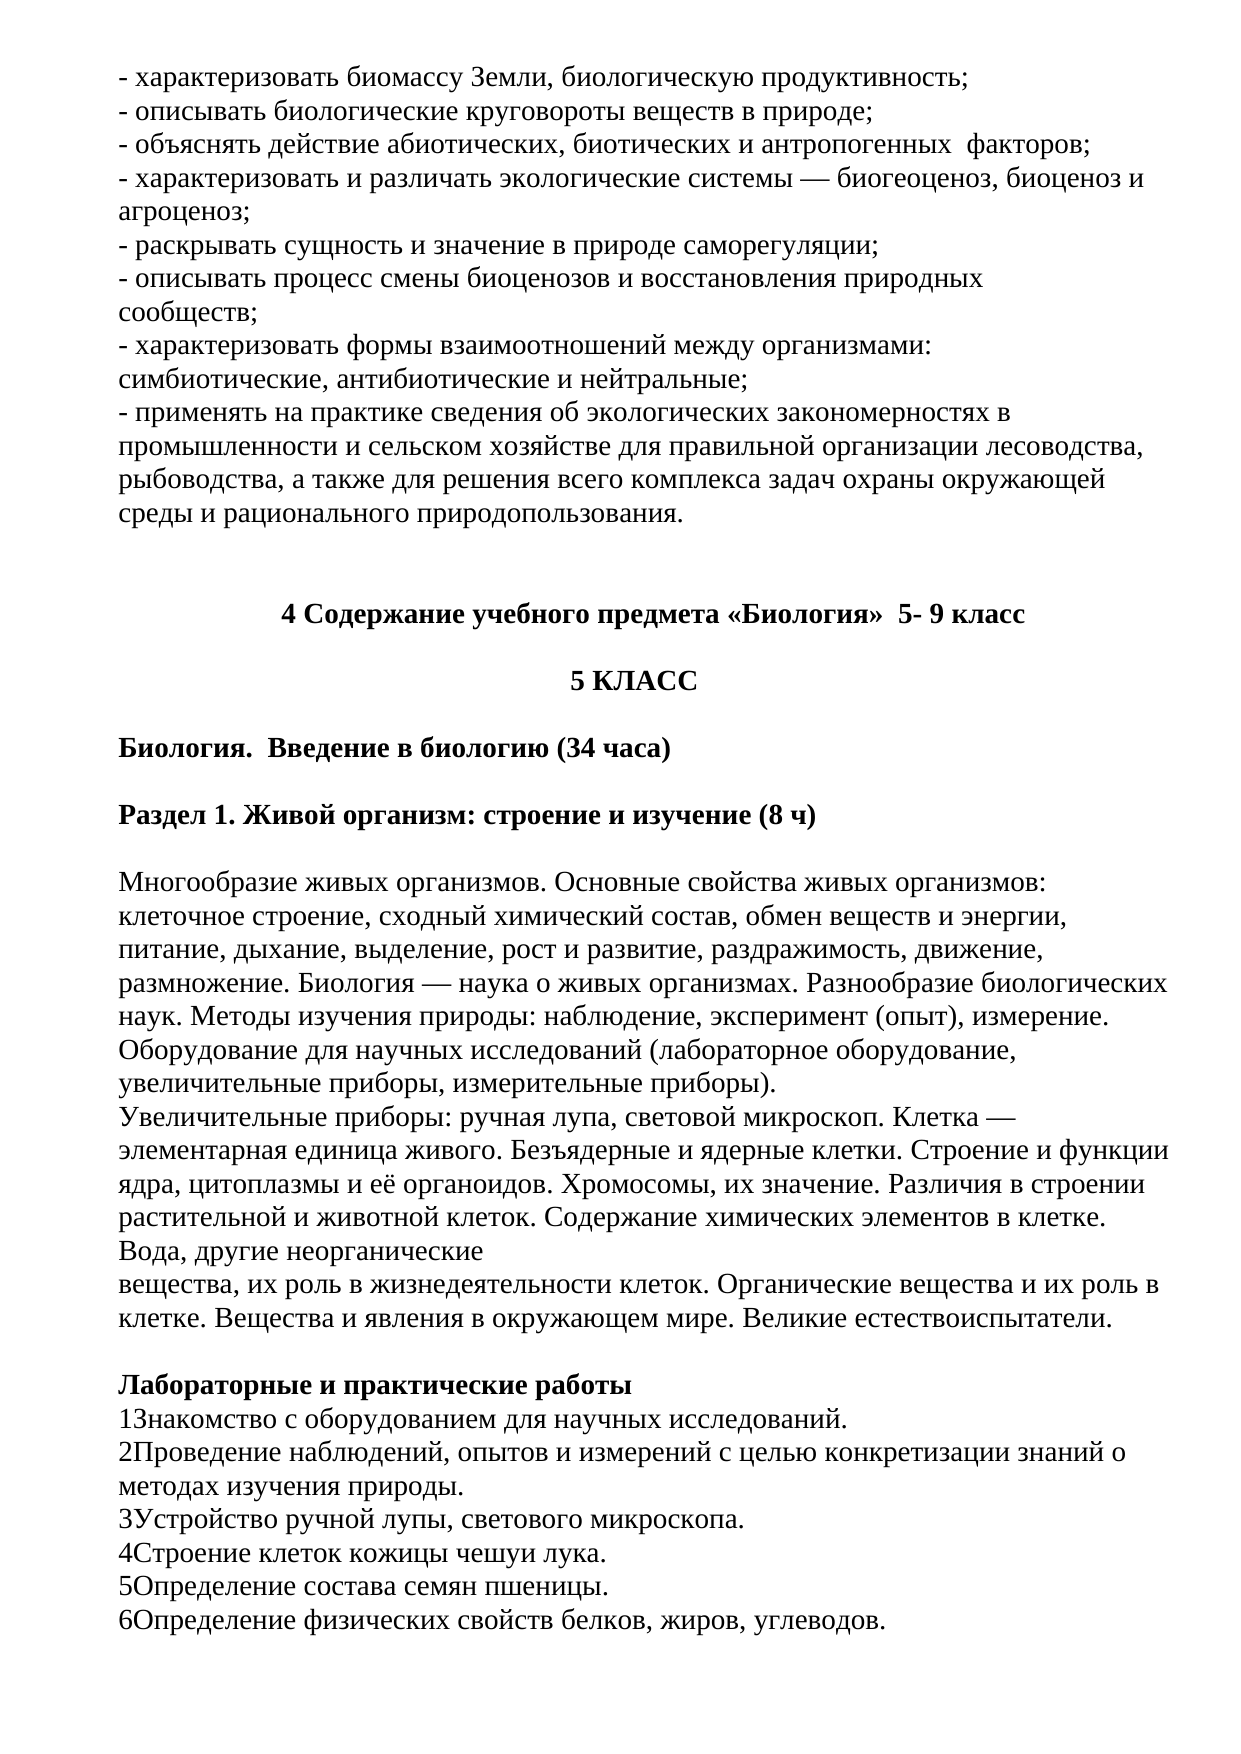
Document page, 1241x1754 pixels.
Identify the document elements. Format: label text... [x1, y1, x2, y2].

text - характеризовать формы взаимоотношений между организмами: [118, 327, 1181, 361]
text 3Устройство ручной лупы, светового микроскопа. [118, 1501, 1181, 1535]
text - объяснять действие абиотических, биотических и антропогенных факторов; [118, 126, 1181, 160]
text промышленности и сельском хозяйстве для правильной организации лесоводства, [118, 428, 1181, 462]
text сообществ; [118, 294, 1181, 327]
text 1Знакомство с оборудованием для научных исследований. [118, 1401, 1181, 1434]
text - применять на практике сведения об экологических закономерностях в [118, 394, 1181, 428]
text рыбоводства, а также для решения всего комплекса задач охраны окружающей [118, 462, 1181, 495]
text 4Строение клеток кожицы чешуи лука. [118, 1535, 1181, 1568]
text Увеличительные приборы: ручная лупа, световой микроскоп. Клетка — элементарная единица живого. Безъядерные и ядерные клетки. Строение и функции ядра, цитоплазмы и её органоидов. Хромосомы, их значение. Различия в строении растительной и животной клеток. Содержание химических элементов в клетке. Вода, другие неорганические [118, 1099, 1181, 1267]
text 5Определение состава семян пшеницы. [118, 1568, 1181, 1602]
text 6Определение физических свойств белков, жиров, углеводов. [118, 1602, 1181, 1636]
text - описывать биологические круговороты веществ в природе; [118, 93, 1181, 126]
text - раскрывать сущность и значение в природе саморегуляции; [118, 227, 1181, 260]
text Биология. Введение в биологию (34 часа) [118, 730, 1181, 763]
text - описывать процесс смены биоценозов и восстановления природных [118, 260, 1181, 294]
text - характеризовать биомассу Земли, биологическую продуктивность; [118, 59, 1181, 93]
text 4 Содержание учебного предмета «Биология» 5- 9 класс [118, 596, 1181, 629]
text Лабораторные и практические работы [118, 1367, 1181, 1401]
text 5 КЛАСС [118, 663, 1183, 696]
text 2Проведение наблюдений, опытов и измерений с целью конкретизации знаний о методах изучения природы. [118, 1434, 1181, 1501]
text Раздел 1. Живой организм: строение и изучение (8 ч) [118, 797, 1181, 831]
text симбиотические, антибиотические и нейтральные; [118, 361, 1181, 394]
text Многообразие живых организмов. Основные свойства живых организмов: клеточное строение, сходный химический состав, обмен веществ и энергии, питание, дыхание, выделение, рост и развитие, раздражимость, движение, размножение. Биология — наука о живых организмах. Разнообразие биологических наук. Методы изучения природы: наблюдение, эксперимент (опыт), измерение. Оборудование для научных исследований (лабораторное оборудование, увеличительные приборы, измерительные приборы). [118, 864, 1181, 1099]
text среды и рационального природопользования. [118, 495, 1181, 529]
text вещества, их роль в жизнедеятельности клеток. Органические вещества и их роль в клетке. Вещества и явления в окружающем мире. Великие естествоиспытатели. [118, 1267, 1181, 1334]
text - характеризовать и различать экологические системы — биогеоценоз, биоценоз и агроценоз; [118, 160, 1181, 227]
